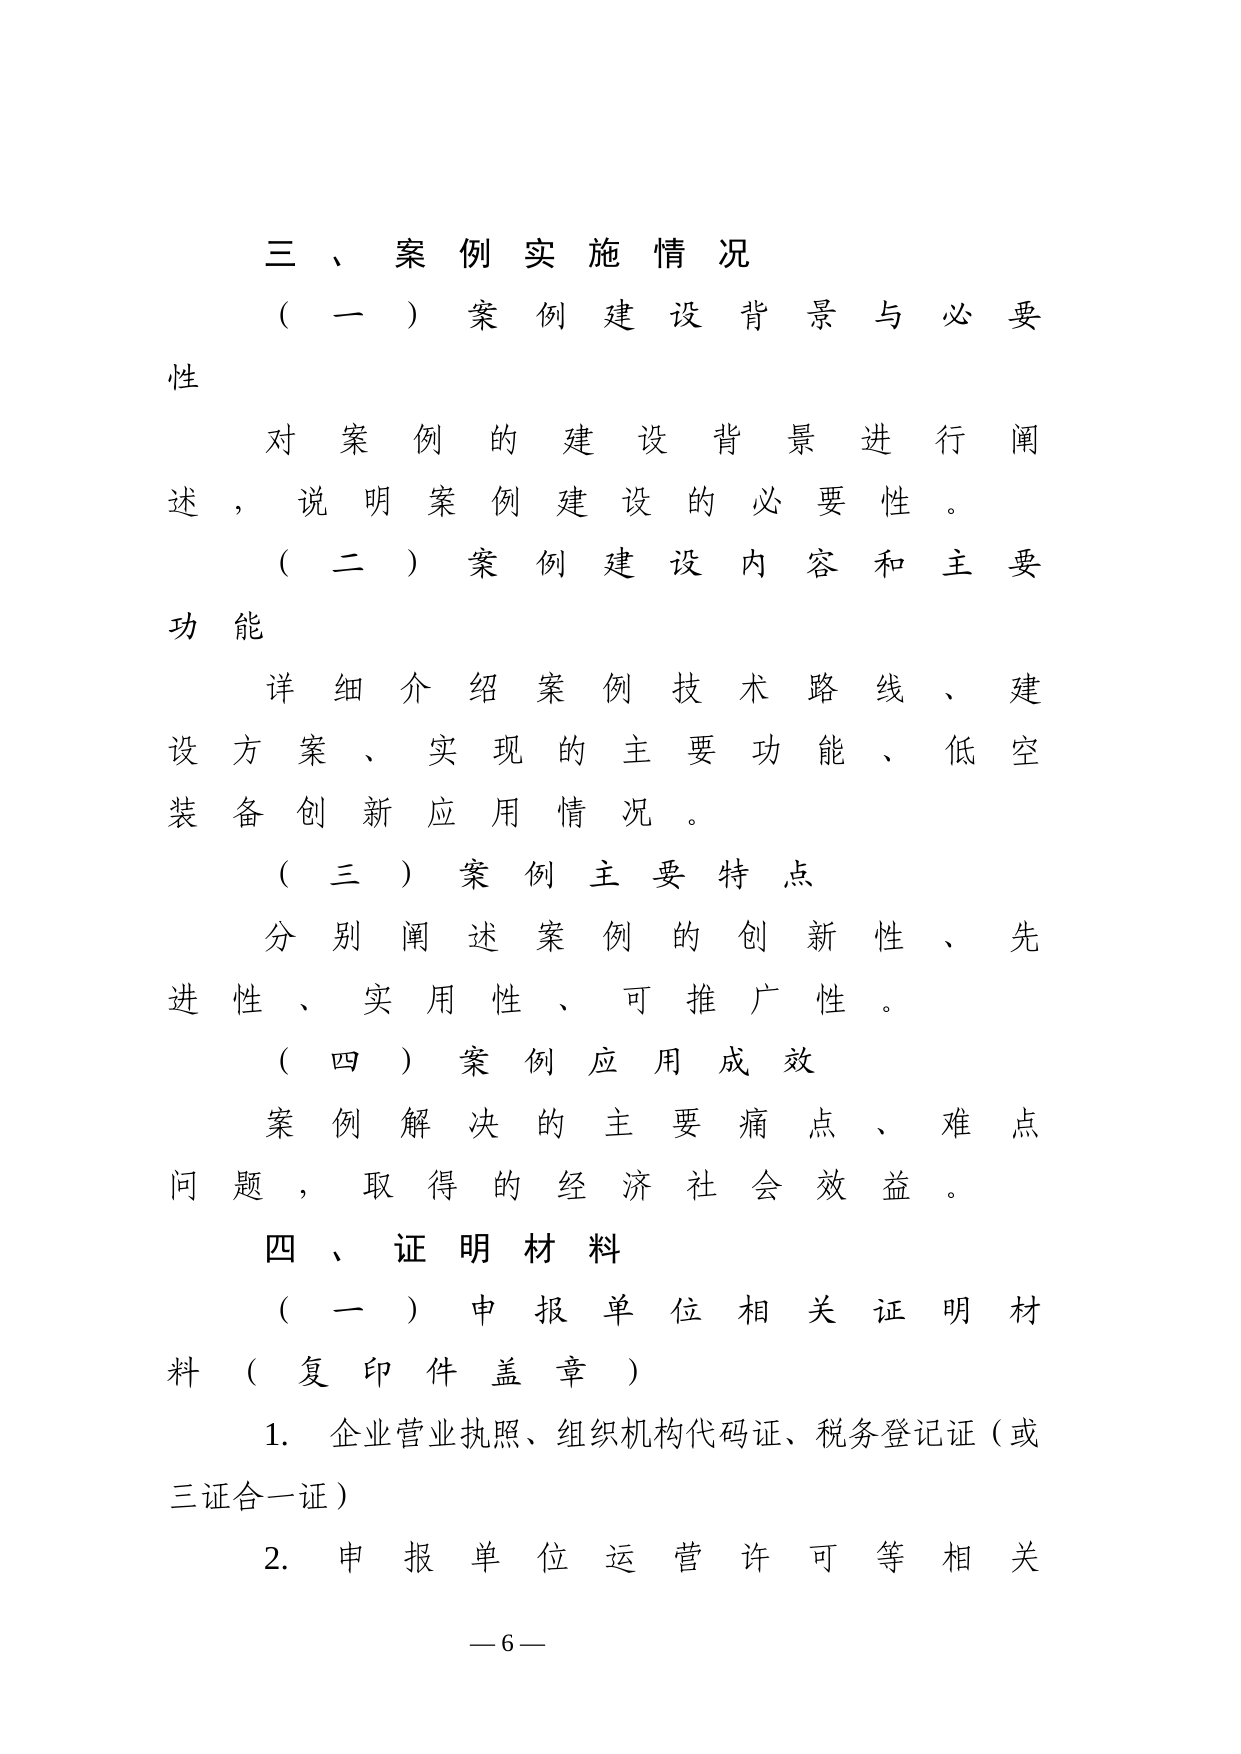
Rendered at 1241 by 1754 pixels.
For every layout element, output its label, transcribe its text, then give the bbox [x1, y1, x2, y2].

text 详细介绍案例技术路线、建设方案、实现的主要功能、低空装备创新应用情况。 [167, 655, 1074, 841]
text （一）申报单位相关证明材料（复印件盖章） [167, 1277, 1074, 1401]
text 三、案例实施情况 [167, 219, 1074, 282]
text （二）案例建设内容和主要功能 [167, 530, 1074, 655]
text （三）案例主要特点 [167, 841, 1074, 903]
text 对案例的建设背景进行阐述，说明案例建设的必要性。 [167, 406, 1074, 530]
text 案例解决的主要痛点、难点问题，取得的经济社会效益。 [167, 1090, 1074, 1214]
text （四）案例应用成效 [167, 1028, 1074, 1090]
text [167, 1525, 1074, 1588]
text 分别阐述案例的创新性、先进性、实用性、可推广性。 [167, 903, 1074, 1028]
text 1. 企业营业执照、组织机构代码证、税务登记证（或三证合一证） [167, 1401, 1074, 1525]
text （一）案例建设背景与必要性 [167, 282, 1074, 406]
text 四、证明材料 [167, 1214, 1074, 1277]
